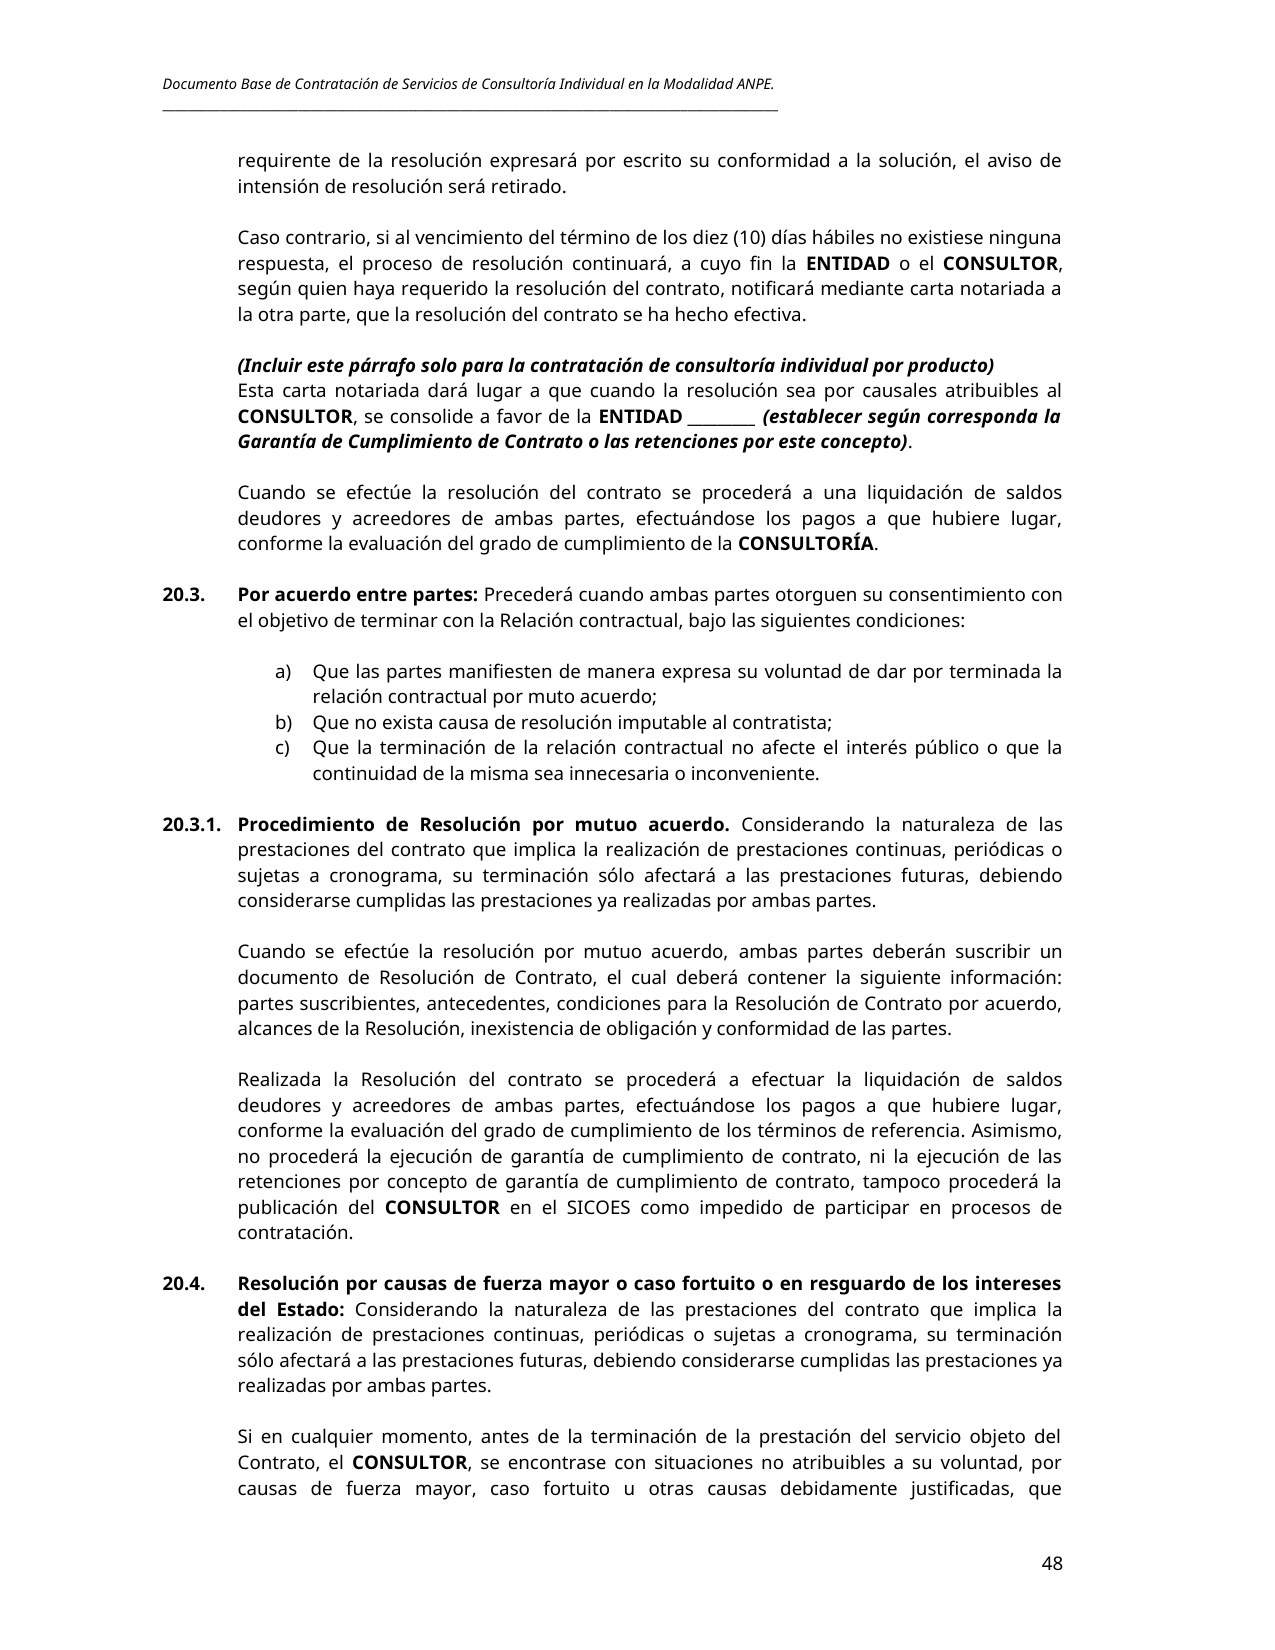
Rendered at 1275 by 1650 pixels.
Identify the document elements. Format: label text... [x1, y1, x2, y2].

list Por acuerdo entre partes: Precederá cuando ambas partes otorguen su consentimiento con el objetivo de terminar con la Relación contractual, bajo las siguientes condiciones: [162, 582, 1063, 633]
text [237, 148, 1063, 199]
list Resolución por causas de fuerza mayor o caso fortuito o en resguardo de los intereses del Estado: Considerando la naturaleza de las prestaciones del contrato que implica la realización de prestaciones continuas, periódicas o sujetas a cronograma, su terminación sólo afectará a las prestaciones futuras, debiendo considerarse cumplidas las prestaciones ya realizadas por ambas partes. [162, 1271, 1063, 1398]
list Que las partes manifiesten de manera expresa su voluntad de dar por terminada la relación contractual por muto acuerdo; [275, 658, 1063, 709]
text Caso contrario, si al vencimiento del término de los diez (10) días hábiles no existiese ninguna respuesta, el proceso de resolución continuará, a cuyo fin la ENTIDAD o el CONSULTOR, según quien haya requerido la resolución del contrato, notificará mediante carta notariada a la otra parte, que la resolución del contrato se ha hecho efectiva. [237, 224, 1063, 326]
list Procedimiento de Resolución por mutuo acuerdo. Considerando la naturaleza de las prestaciones del contrato que implica la realización de prestaciones continuas, periódicas o sujetas a cronograma, su terminación sólo afectará a las prestaciones futuras, debiendo considerarse cumplidas las prestaciones ya realizadas por ambas partes. [162, 811, 1063, 913]
list Que no exista causa de resolución imputable al contratista; [275, 709, 1063, 735]
text Realizada la Resolución del contrato se procederá a efectuar la liquidación de saldos deudores y acreedores de ambas partes, efectuándose los pagos a que hubiere lugar, conforme la evaluación del grado de cumplimiento de los términos de referencia. Asimismo, no procederá la ejecución de garantía de cumplimiento de contrato, ni la ejecución de las retenciones por concepto de garantía de cumplimiento de contrato, tampoco procederá la publicación del CONSULTOR en el SICOES como impedido de participar en procesos de contratación. [237, 1066, 1063, 1245]
text (Incluir este párrafo solo para la contratación de consultoría individual por producto) [237, 352, 1063, 377]
text Cuando se efectúe la resolución del contrato se procederá a una liquidación de saldos deudores y acreedores de ambas partes, efectuándose los pagos a que hubiere lugar, conforme la evaluación del grado de cumplimiento de la CONSULTORÍA. [237, 479, 1063, 556]
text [237, 1424, 1063, 1500]
text Cuando se efectúe la resolución por mutuo acuerdo, ambas partes deberán suscribir un documento de Resolución de Contrato, el cual deberá contener la siguiente información: partes suscribientes, antecedentes, condiciones para la Resolución de Contrato por acuerdo, alcances de la Resolución, inexistencia de obligación y conformidad de las partes. [237, 939, 1063, 1041]
list Que la terminación de la relación contractual no afecte el interés público o que la continuidad de la misma sea innecesaria o inconveniente. [275, 735, 1063, 786]
text Esta carta notariada dará lugar a que cuando la resolución sea por causales atribuibles al CONSULTOR, se consolide a favor de la ENTIDAD _________ (establecer según corresponda la Garantía de Cumplimiento de Contrato o las retenciones por este concepto). [237, 377, 1063, 454]
